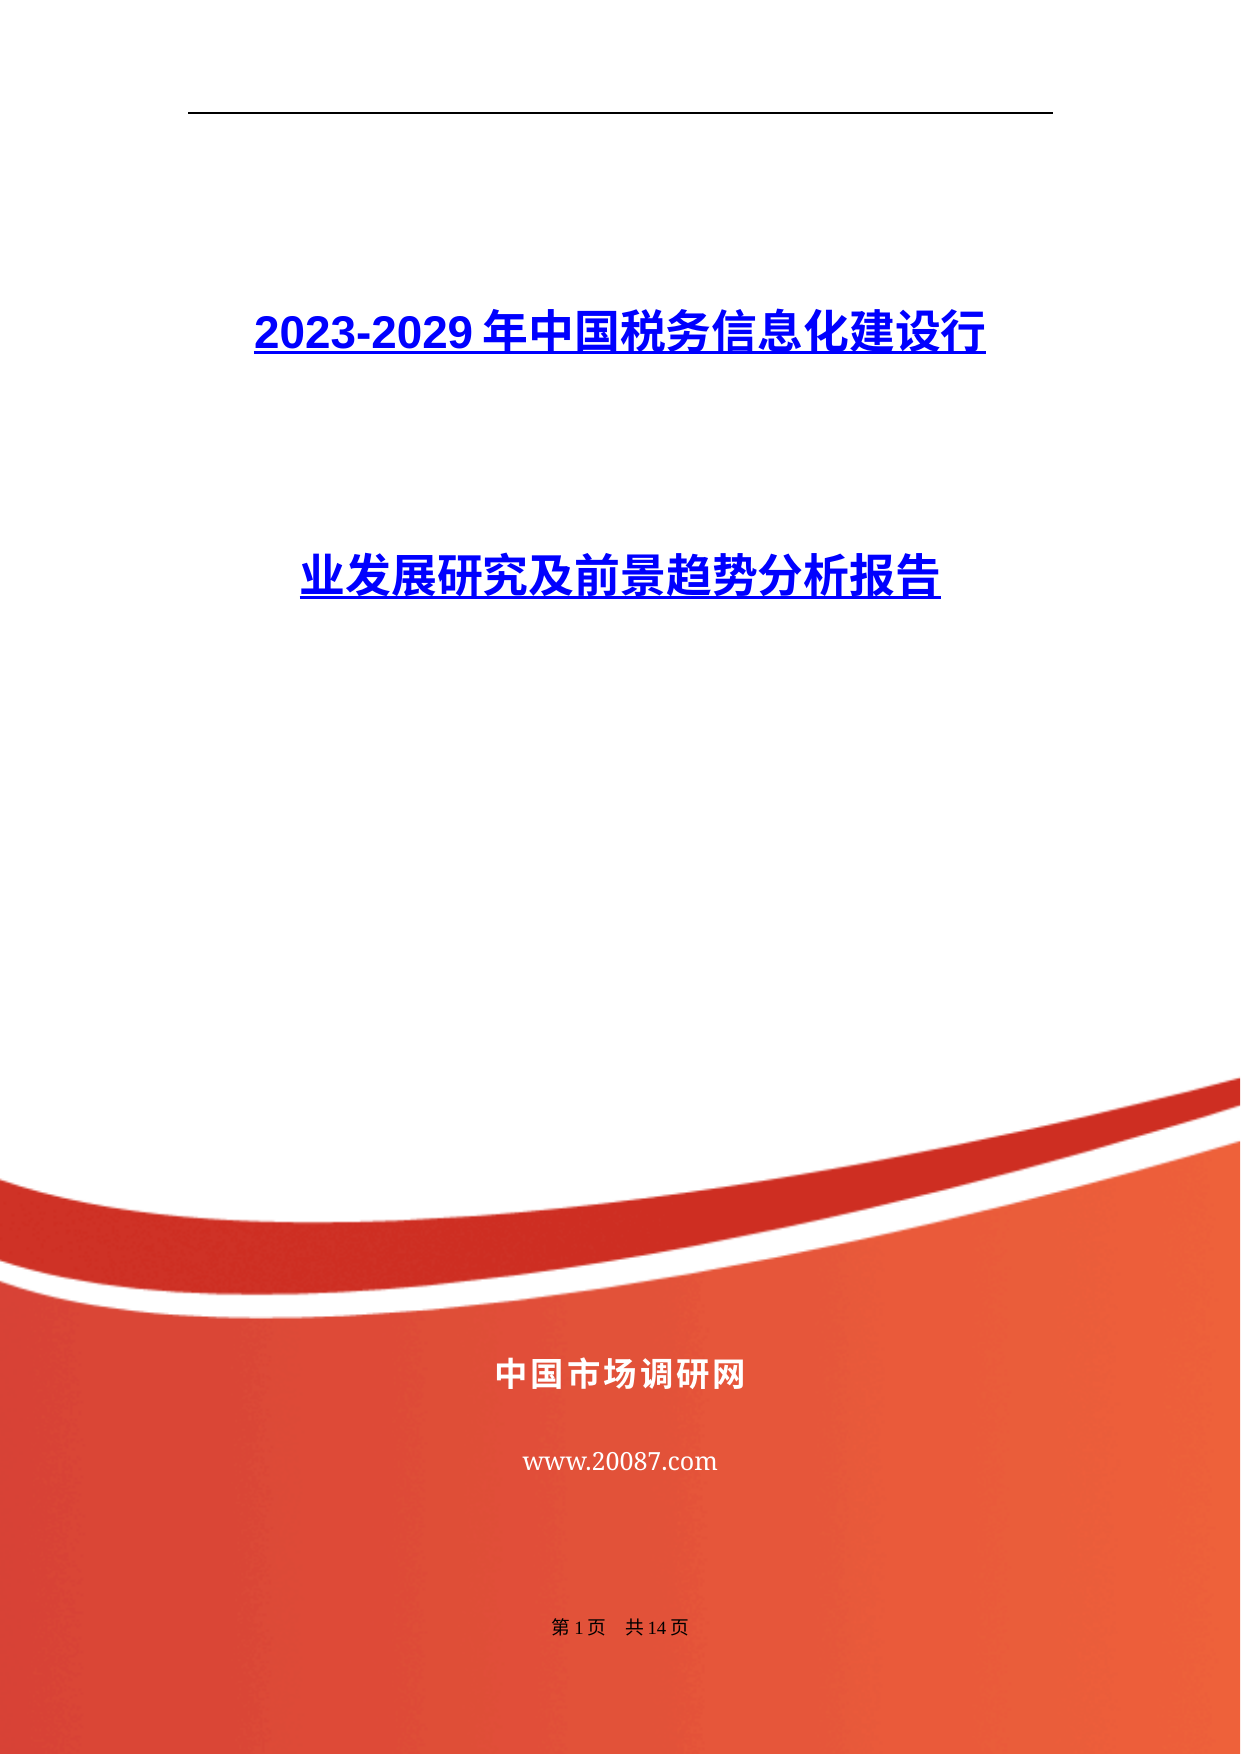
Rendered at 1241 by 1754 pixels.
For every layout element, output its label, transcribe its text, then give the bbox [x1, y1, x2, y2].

table_header 2023-2029年中国税务信息化建设行业发展研究及前景趋势分析报告 [188, 207, 1053, 773]
picture [0, 1006, 1241, 1754]
text www.20087.com [187, 1428, 1053, 1493]
subtitle 中国市场调研网 [187, 1339, 1053, 1404]
